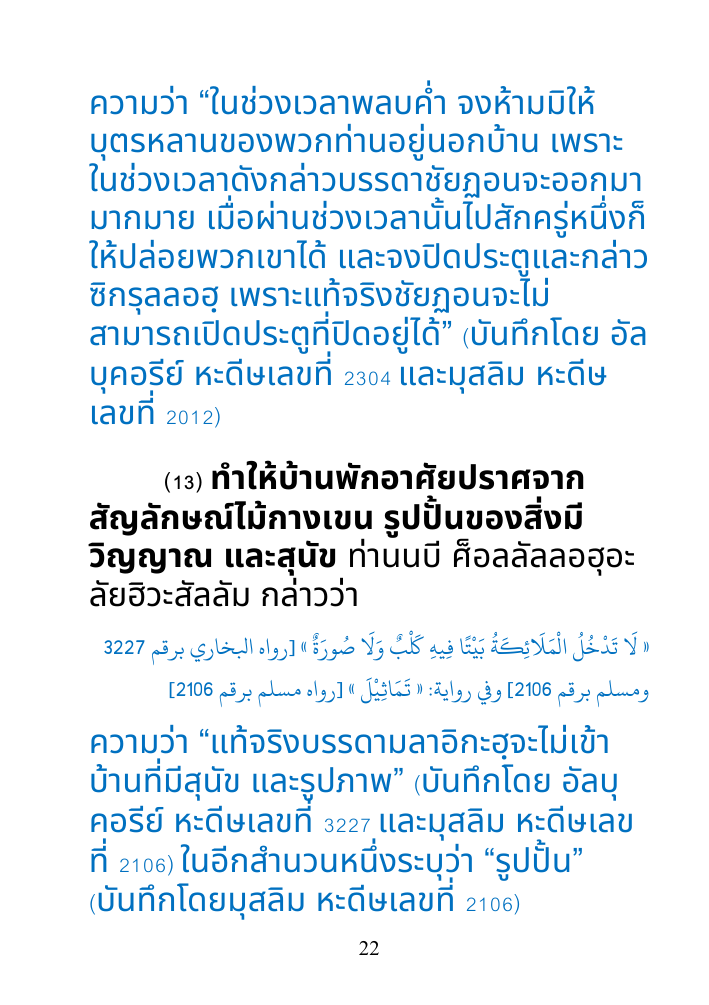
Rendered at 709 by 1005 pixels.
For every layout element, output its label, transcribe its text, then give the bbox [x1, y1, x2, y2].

text « لَا تَدْخُلُ الْمَلَائِكَةُ بَيْتًا فِيهِ كَلْبٌ وَلَا صُورَةٌ » [رواه البخاري برقم 3227 ومسلم برقم 2106] وفي رواية: « تَمَاثِيْلَ » [رواه مسلم برقم 2106] [88, 626, 650, 710]
text ความว่า “ในช่วงเวลาพลบค่ำ จงห้ามมิให้บุตรหลานของพวกท่านอยู่นอกบ้าน เพราะในช่วงเวลาดังกล่าวบรรดาชัยฏอนจะออกมามากมาย เมื่อผ่านช่วงเวลานั้นไปสักครู่หนึ่งก็ให้ปล่อยพวกเขาได้ และจงปิดประตูและกล่าวซิกรุลลอฮฺ เพราะแท้จริงชัยฏอนจะไม่สามารถเปิดประตูที่ปิดอยู่ได้” (บันทึกโดย อัลบุคอรีย์ หะดีษเลขที่ 2304 และมุสลิม หะดีษเลขที่ 2012) [88, 83, 650, 433]
text ความว่า “แท้จริงบรรดามลาอิกะฮฺจะไม่เข้าบ้านที่มีสุนัข และรูปภาพ” (บันทึกโดย อัลบุคอรีย์ หะดีษเลขที่ 3227 และมุสลิม หะดีษเลขที่ 2106) ในอีกสำนวนหนึ่งระบุว่า “รูปปั้น” (บันทึกโดยมุสลิม หะดีษเลขที่ 2106) [88, 723, 650, 920]
text (13) ทำให้บ้านพักอาศัยปราศจากสัญลักษณ์ไม้กางเขน รูปปั้นของสิ่งมีวิญญาณ และสุนัข ท่านนบี ศ็อลลัลลอฮุอะลัยฮิวะสัลลัม กล่าวว่า [88, 458, 650, 613]
